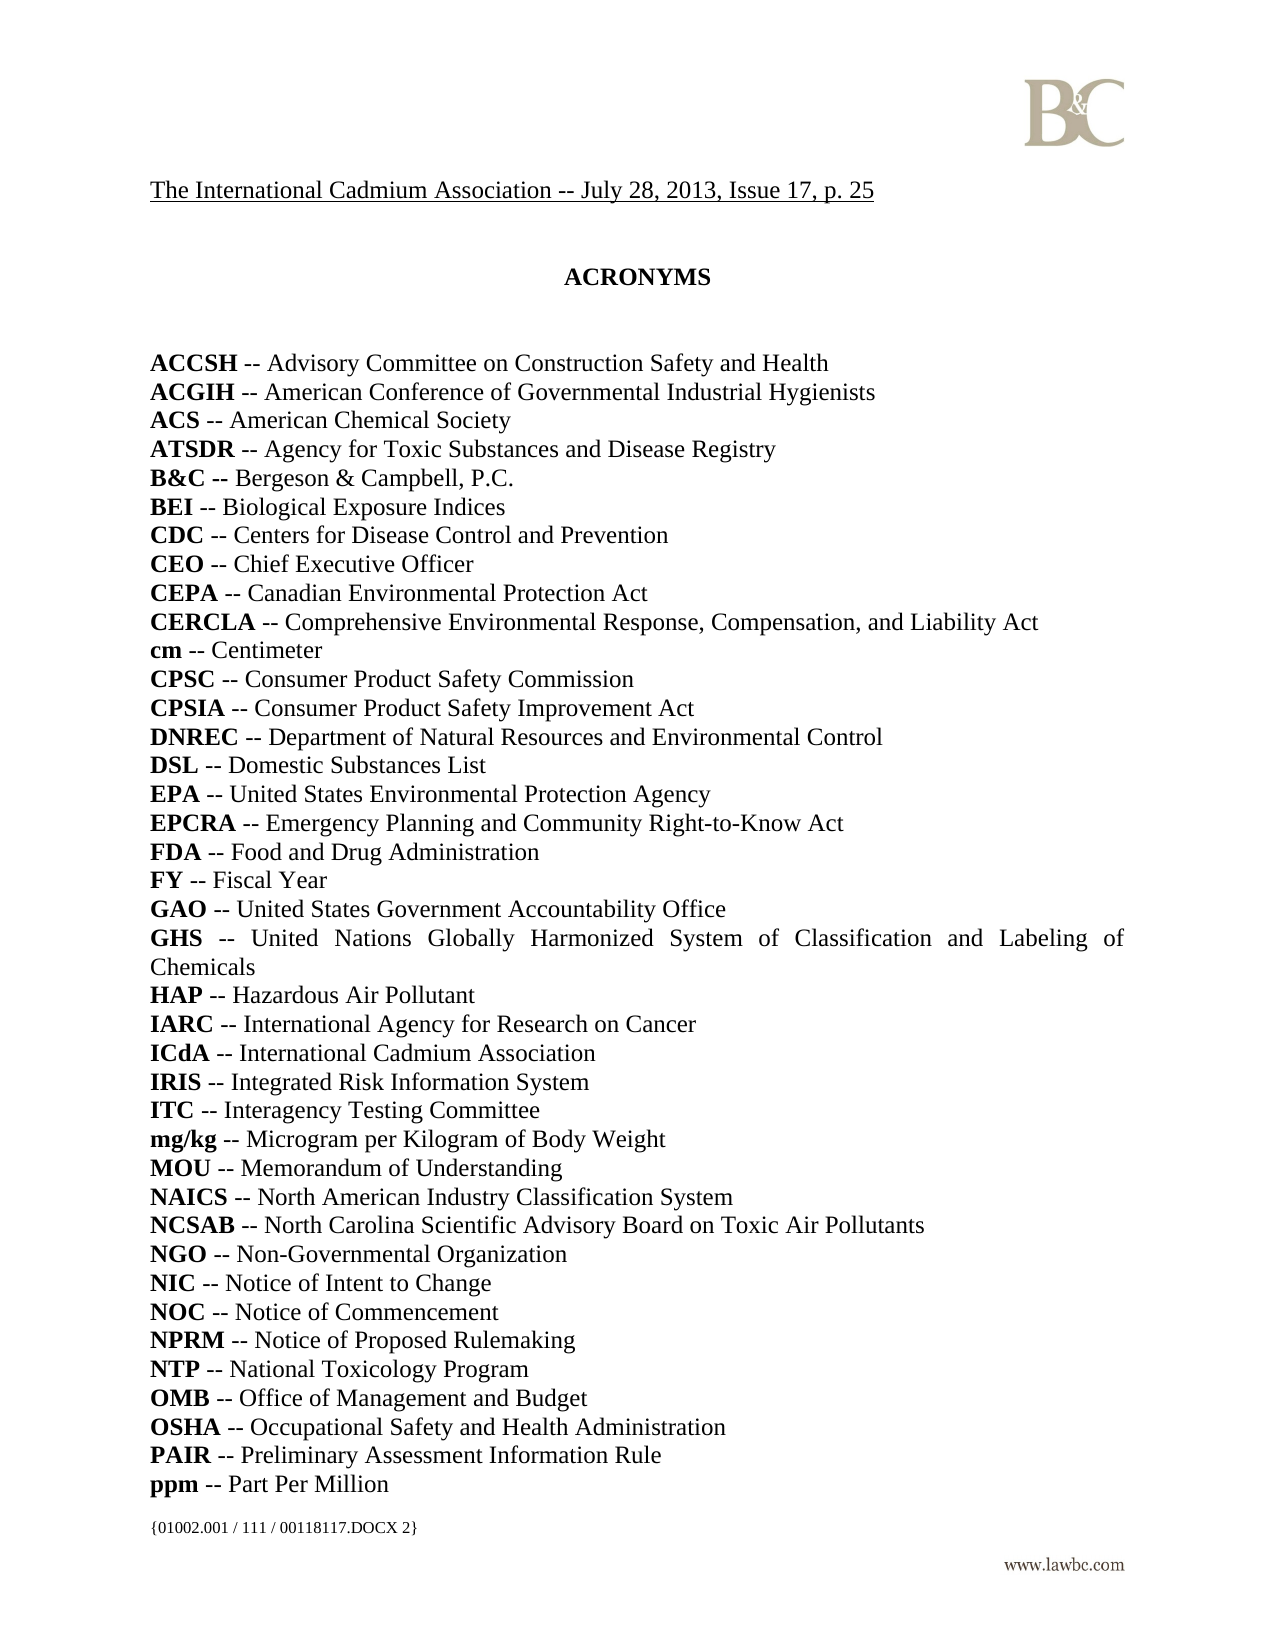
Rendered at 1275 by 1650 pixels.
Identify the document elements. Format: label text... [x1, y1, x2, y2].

text IRIS -- Integrated Risk Information System [150, 1067, 1125, 1096]
text NPRM -- Notice of Proposed Rulemaking [150, 1326, 1125, 1354]
text ppm -- Part Per Million [150, 1469, 1125, 1498]
text MOU -- Memorandum of Understanding [150, 1153, 1125, 1182]
text FDA -- Food and Drug Administration [150, 837, 1125, 866]
text EPA -- United States Environmental Protection Agency [150, 779, 1125, 808]
text CDC -- Centers for Disease Control and Prevention [150, 521, 1125, 549]
text cm -- Centimeter [150, 636, 1125, 664]
text NIC -- Notice of Intent to Change [150, 1268, 1125, 1297]
text ACGIH -- American Conference of Governmental Industrial Hygienists [150, 377, 1050, 406]
text NCSAB -- North Carolina Scientific Advisory Board on Toxic Air Pollutants [150, 1211, 1125, 1239]
text PAIR -- Preliminary Assessment Information Rule [150, 1441, 1125, 1469]
text DSL -- Domestic Substances List [150, 751, 1125, 779]
picture [1023, 75, 1125, 147]
picture [1000, 1555, 1125, 1575]
text NGO -- Non-Governmental Organization [150, 1239, 1125, 1268]
text FY -- Fiscal Year [150, 866, 1125, 894]
text CERCLA -- Comprehensive Environmental Response, Compensation, and Liability Act [150, 607, 1125, 636]
text GHS -- United Nations Globally Harmonized System of Classification and Labeling of Chemicals [150, 923, 1125, 981]
text CEO -- Chief Executive Officer [150, 549, 1125, 578]
text CPSIA -- Consumer Product Safety Improvement Act [150, 693, 1125, 722]
text NOC -- Notice of Commencement [150, 1297, 1125, 1326]
text ITC -- Interagency Testing Committee [150, 1096, 1125, 1124]
text EPCRA -- Emergency Planning and Community Right-to-Know Act [150, 808, 1125, 837]
text CPSC -- Consumer Product Safety Commission [150, 664, 1125, 693]
text mg/kg -- Microgram per Kilogram of Body Weight [150, 1124, 1125, 1153]
text ICdA -- International Cadmium Association [150, 1038, 1125, 1067]
text ACCSH -- Advisory Committee on Construction Safety and Health [150, 348, 1050, 377]
text HAP -- Hazardous Air Pollutant [150, 981, 1125, 1009]
subtitle ACRONYMS [150, 262, 1125, 291]
text B&C -- Bergeson & Campbell, P.C. [150, 463, 1050, 492]
text OMB -- Office of Management and Budget [150, 1383, 1125, 1412]
text DNREC -- Department of Natural Resources and Environmental Control [150, 722, 1125, 751]
text ATSDR -- Agency for Toxic Substances and Disease Registry [150, 434, 1125, 463]
text GAO -- United States Government Accountability Office [150, 894, 1125, 923]
text OSHA -- Occupational Safety and Health Administration [150, 1412, 1125, 1441]
text CEPA -- Canadian Environmental Protection Act [150, 578, 1125, 607]
text NAICS -- North American Industry Classification System [150, 1182, 1125, 1211]
text NTP -- National Toxicology Program [150, 1354, 1125, 1383]
text ACS -- American Chemical Society [150, 406, 1050, 434]
text IARC -- International Agency for Research on Cancer [150, 1009, 1125, 1038]
text BEI -- Biological Exposure Indices [150, 492, 1125, 521]
